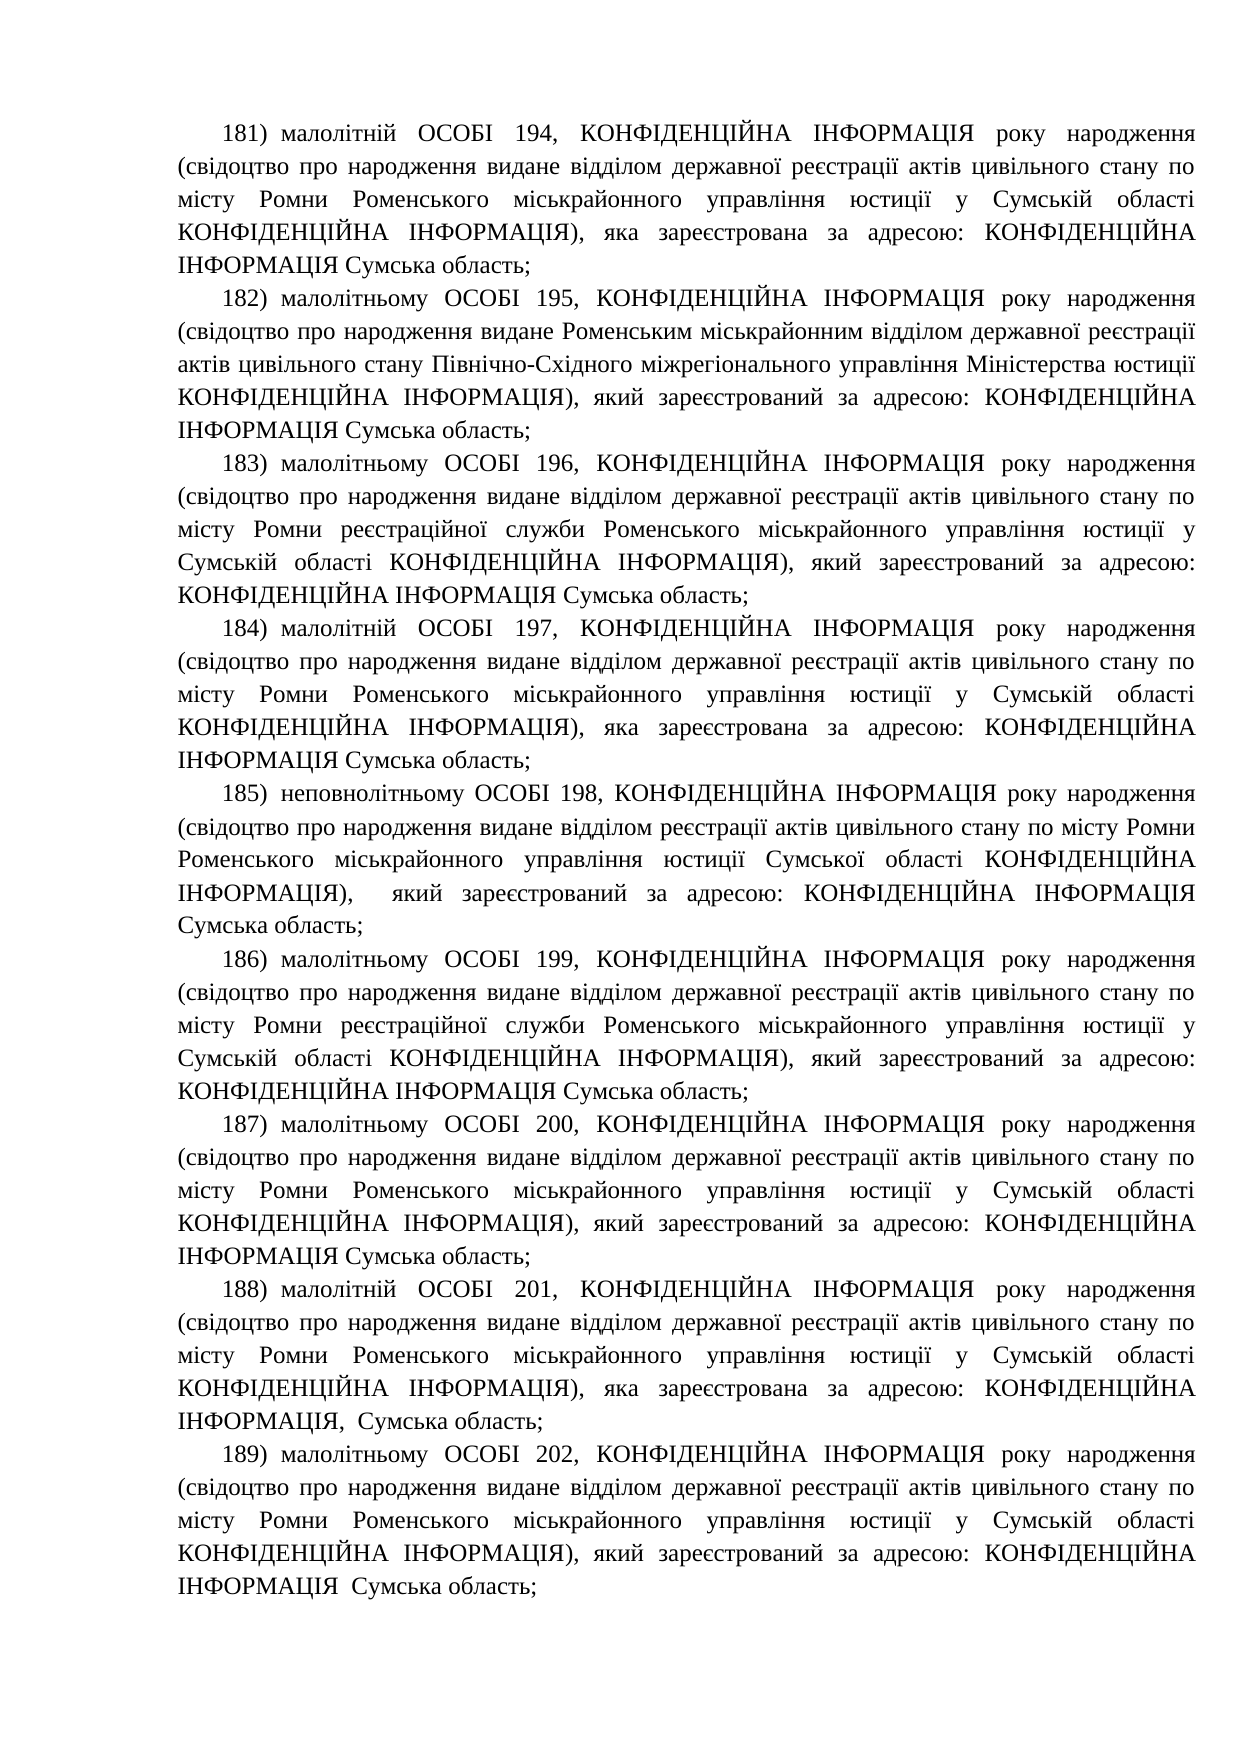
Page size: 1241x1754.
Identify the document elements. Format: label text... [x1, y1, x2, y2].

list малолітньому ОСОБІ 202, КОНФІДЕНЦІЙНА ІНФОРМАЦІЯ року народження (свідоцтво про народження видане відділом державної реєстрації актів цивільного стану по місту Ромни Роменського міськрайонного управління юстиції у Сумській області КОНФІДЕНЦІЙНА ІНФОРМАЦІЯ), який зареєстрований за адресою: КОНФІДЕНЦІЙНА ІНФОРМАЦІЯ Сумська область; [177, 1439, 1196, 1600]
list неповнолітньому ОСОБІ 198, КОНФІДЕНЦІЙНА ІНФОРМАЦІЯ року народження (свідоцтво про народження видане відділом реєстрації актів цивільного стану по місту Ромни Роменського міськрайонного управління юстиції Сумської області КОНФІДЕНЦІЙНА ІНФОРМАЦІЯ), який зареєстрований за адресою: КОНФІДЕНЦІЙНА ІНФОРМАЦІЯ Сумська область; [177, 778, 1196, 939]
list малолітньому ОСОБІ 199, КОНФІДЕНЦІЙНА ІНФОРМАЦІЯ року народження (свідоцтво про народження видане відділом державної реєстрації актів цивільного стану по місту Ромни реєстраційної служби Роменського міськрайонного управління юстиції у Сумській області КОНФІДЕНЦІЙНА ІНФОРМАЦІЯ), який зареєстрований за адресою: КОНФІДЕНЦІЙНА ІНФОРМАЦІЯ Сумська область; [177, 944, 1196, 1104]
list малолітній ОСОБІ 194, КОНФІДЕНЦІЙНА ІНФОРМАЦІЯ року народження (свідоцтво про народження видане відділом державної реєстрації актів цивільного стану по місту Ромни Роменського міськрайонного управління юстиції у Сумській області КОНФІДЕНЦІЙНА ІНФОРМАЦІЯ), яка зареєстрована за адресою: КОНФІДЕНЦІЙНА ІНФОРМАЦІЯ Сумська область; [177, 118, 1196, 279]
list малолітньому ОСОБІ 196, КОНФІДЕНЦІЙНА ІНФОРМАЦІЯ року народження (свідоцтво про народження видане відділом державної реєстрації актів цивільного стану по місту Ромни реєстраційної служби Роменського міськрайонного управління юстиції у Сумській області КОНФІДЕНЦІЙНА ІНФОРМАЦІЯ), який зареєстрований за адресою: КОНФІДЕНЦІЙНА ІНФОРМАЦІЯ Сумська область; [177, 448, 1196, 609]
list малолітньому ОСОБІ 195, КОНФІДЕНЦІЙНА ІНФОРМАЦІЯ року народження (свідоцтво про народження видане Роменським міськрайонним відділом державної реєстрації актів цивільного стану Північно-Східного міжрегіонального управління Міністерства юстиції КОНФІДЕНЦІЙНА ІНФОРМАЦІЯ), який зареєстрований за адресою: КОНФІДЕНЦІЙНА ІНФОРМАЦІЯ Сумська область; [177, 283, 1196, 444]
list малолітньому ОСОБІ 200, КОНФІДЕНЦІЙНА ІНФОРМАЦІЯ року народження (свідоцтво про народження видане відділом державної реєстрації актів цивільного стану по місту Ромни Роменського міськрайонного управління юстиції у Сумській області КОНФІДЕНЦІЙНА ІНФОРМАЦІЯ), який зареєстрований за адресою: КОНФІДЕНЦІЙНА ІНФОРМАЦІЯ Сумська область; [177, 1109, 1196, 1269]
list малолітній ОСОБІ 201, КОНФІДЕНЦІЙНА ІНФОРМАЦІЯ року народження (свідоцтво про народження видане відділом державної реєстрації актів цивільного стану по місту Ромни Роменського міськрайонного управління юстиції у Сумській області КОНФІДЕНЦІЙНА ІНФОРМАЦІЯ), яка зареєстрована за адресою: КОНФІДЕНЦІЙНА ІНФОРМАЦІЯ, Сумська область; [177, 1274, 1196, 1435]
list малолітній ОСОБІ 197, КОНФІДЕНЦІЙНА ІНФОРМАЦІЯ року народження (свідоцтво про народження видане відділом державної реєстрації актів цивільного стану по місту Ромни Роменського міськрайонного управління юстиції у Сумській області КОНФІДЕНЦІЙНА ІНФОРМАЦІЯ), яка зареєстрована за адресою: КОНФІДЕНЦІЙНА ІНФОРМАЦІЯ Сумська область; [177, 613, 1196, 774]
